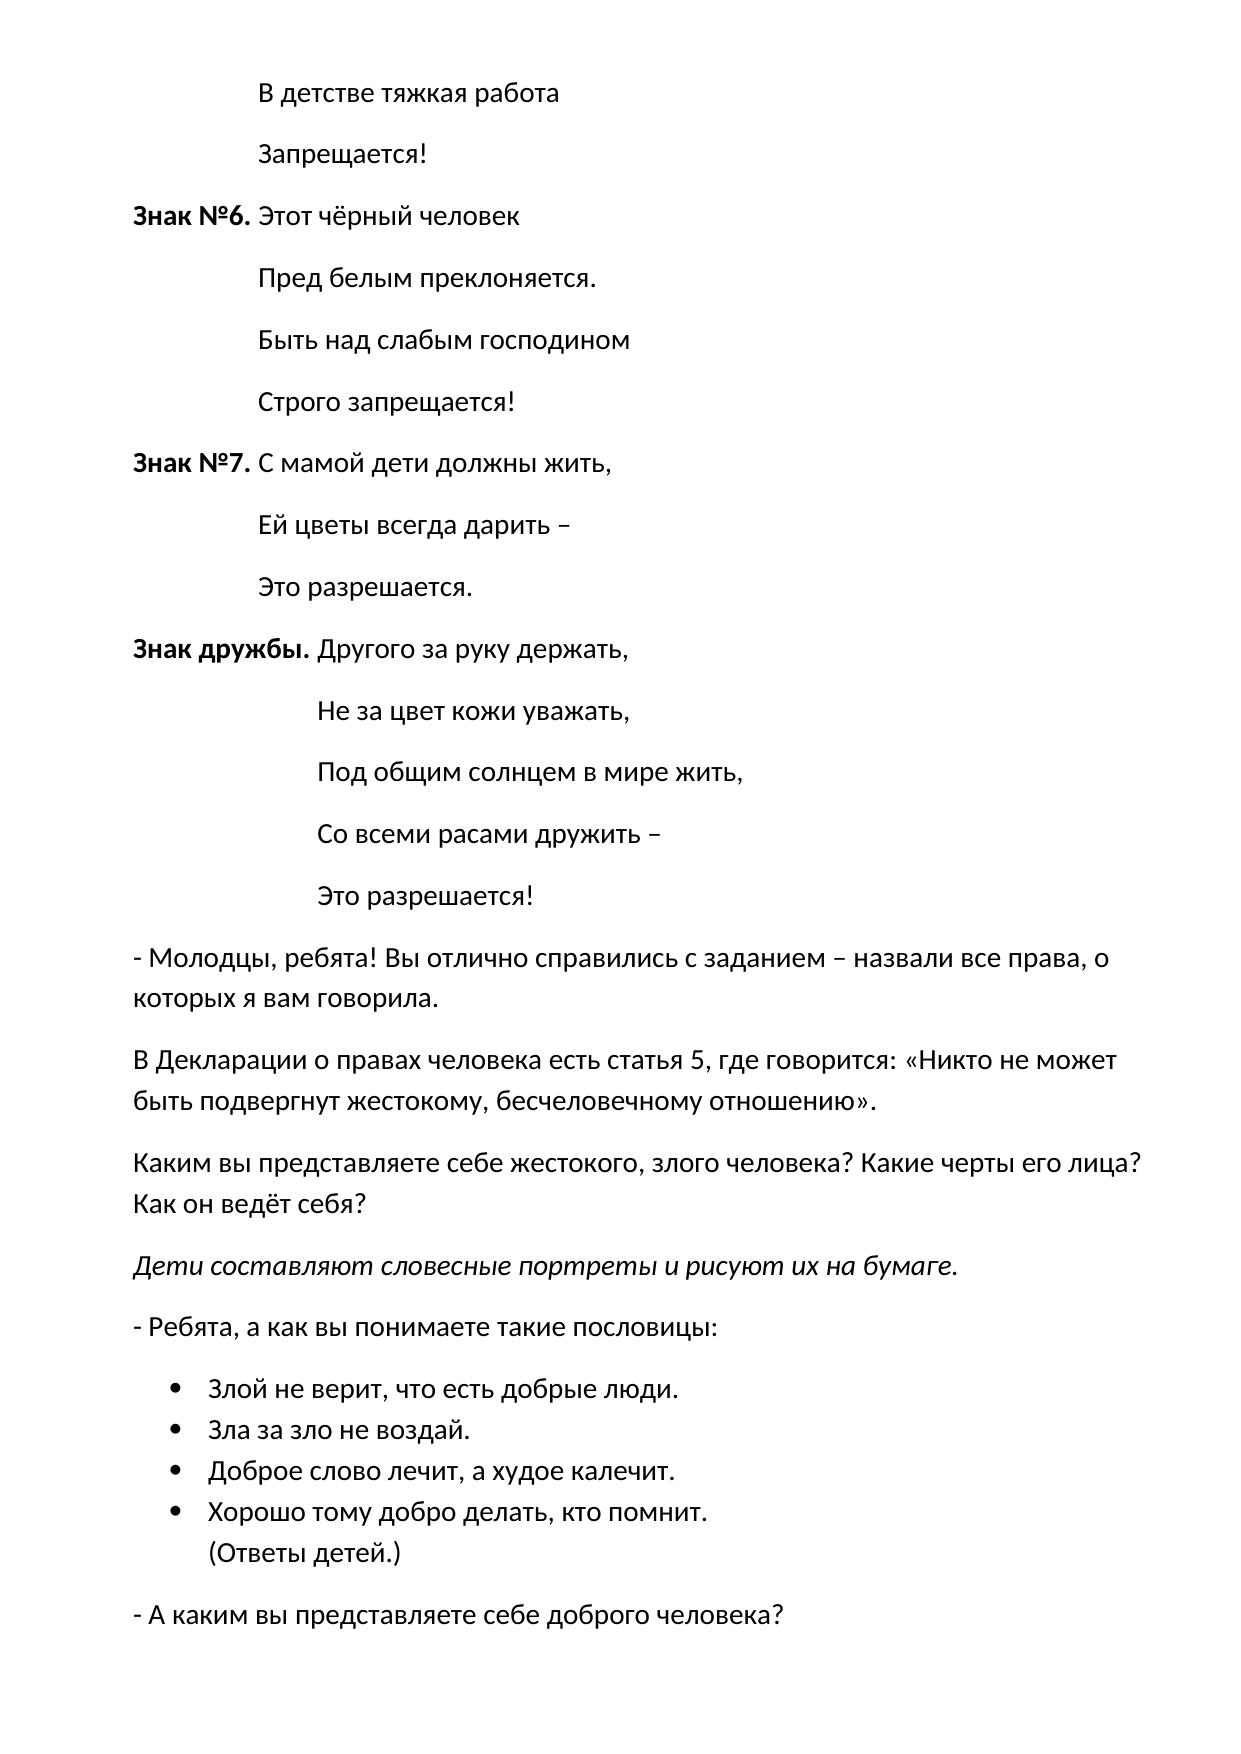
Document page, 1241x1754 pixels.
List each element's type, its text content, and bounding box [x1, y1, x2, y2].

text Со всеми расами дружить – [133, 815, 1152, 851]
list (Ответы детей.) [208, 1534, 1152, 1570]
text Быть над слабым господином [133, 321, 1152, 357]
text Не за цвет кожи уважать, [133, 692, 1152, 727]
text Знак дружбы. Другого за руку держать, [133, 630, 1152, 665]
text Знак №7. С мамой дети должны жить, [133, 444, 1152, 480]
text Это разрешается. [133, 568, 1152, 604]
text Строго запрещается! [133, 383, 1152, 418]
text Под общим солнцем в мире жить, [133, 753, 1152, 789]
text Это разрешается! [133, 877, 1152, 912]
text - Молодцы, ребята! Вы отлично справились с заданием – назвали все права, о которых я вам говорила. [133, 939, 1152, 1015]
text Дети составляют словесные портреты и рисуют их на бумаге. [133, 1247, 1152, 1282]
text - А каким вы представляете себе доброго человека? [133, 1596, 1152, 1631]
text В детстве тяжкая работа [133, 74, 1152, 109]
text Пред белым преклоняется. [133, 259, 1152, 295]
list Злой не верит, что есть добрые люди. [170, 1370, 1152, 1406]
text Знак №6. Этот чёрный человек [133, 197, 1152, 233]
text Запрещается! [133, 136, 1152, 171]
text Ей цветы всегда дарить – [133, 506, 1152, 542]
text - Ребята, а как вы понимаете такие пословицы: [133, 1308, 1152, 1344]
list Хорошо тому добро делать, кто помнит. [170, 1493, 1152, 1529]
list Зла за зло не воздай. [170, 1411, 1152, 1447]
list Доброе слово лечит, а худое калечит. [170, 1452, 1152, 1488]
text В Декларации о правах человека есть статья 5, где говорится: «Никто не может быть подвергнут жестокому, бесчеловечному отношению». [133, 1041, 1152, 1118]
text Каким вы представляете себе жестокого, злого человека? Какие черты его лица? Как он ведёт себя? [133, 1144, 1152, 1221]
